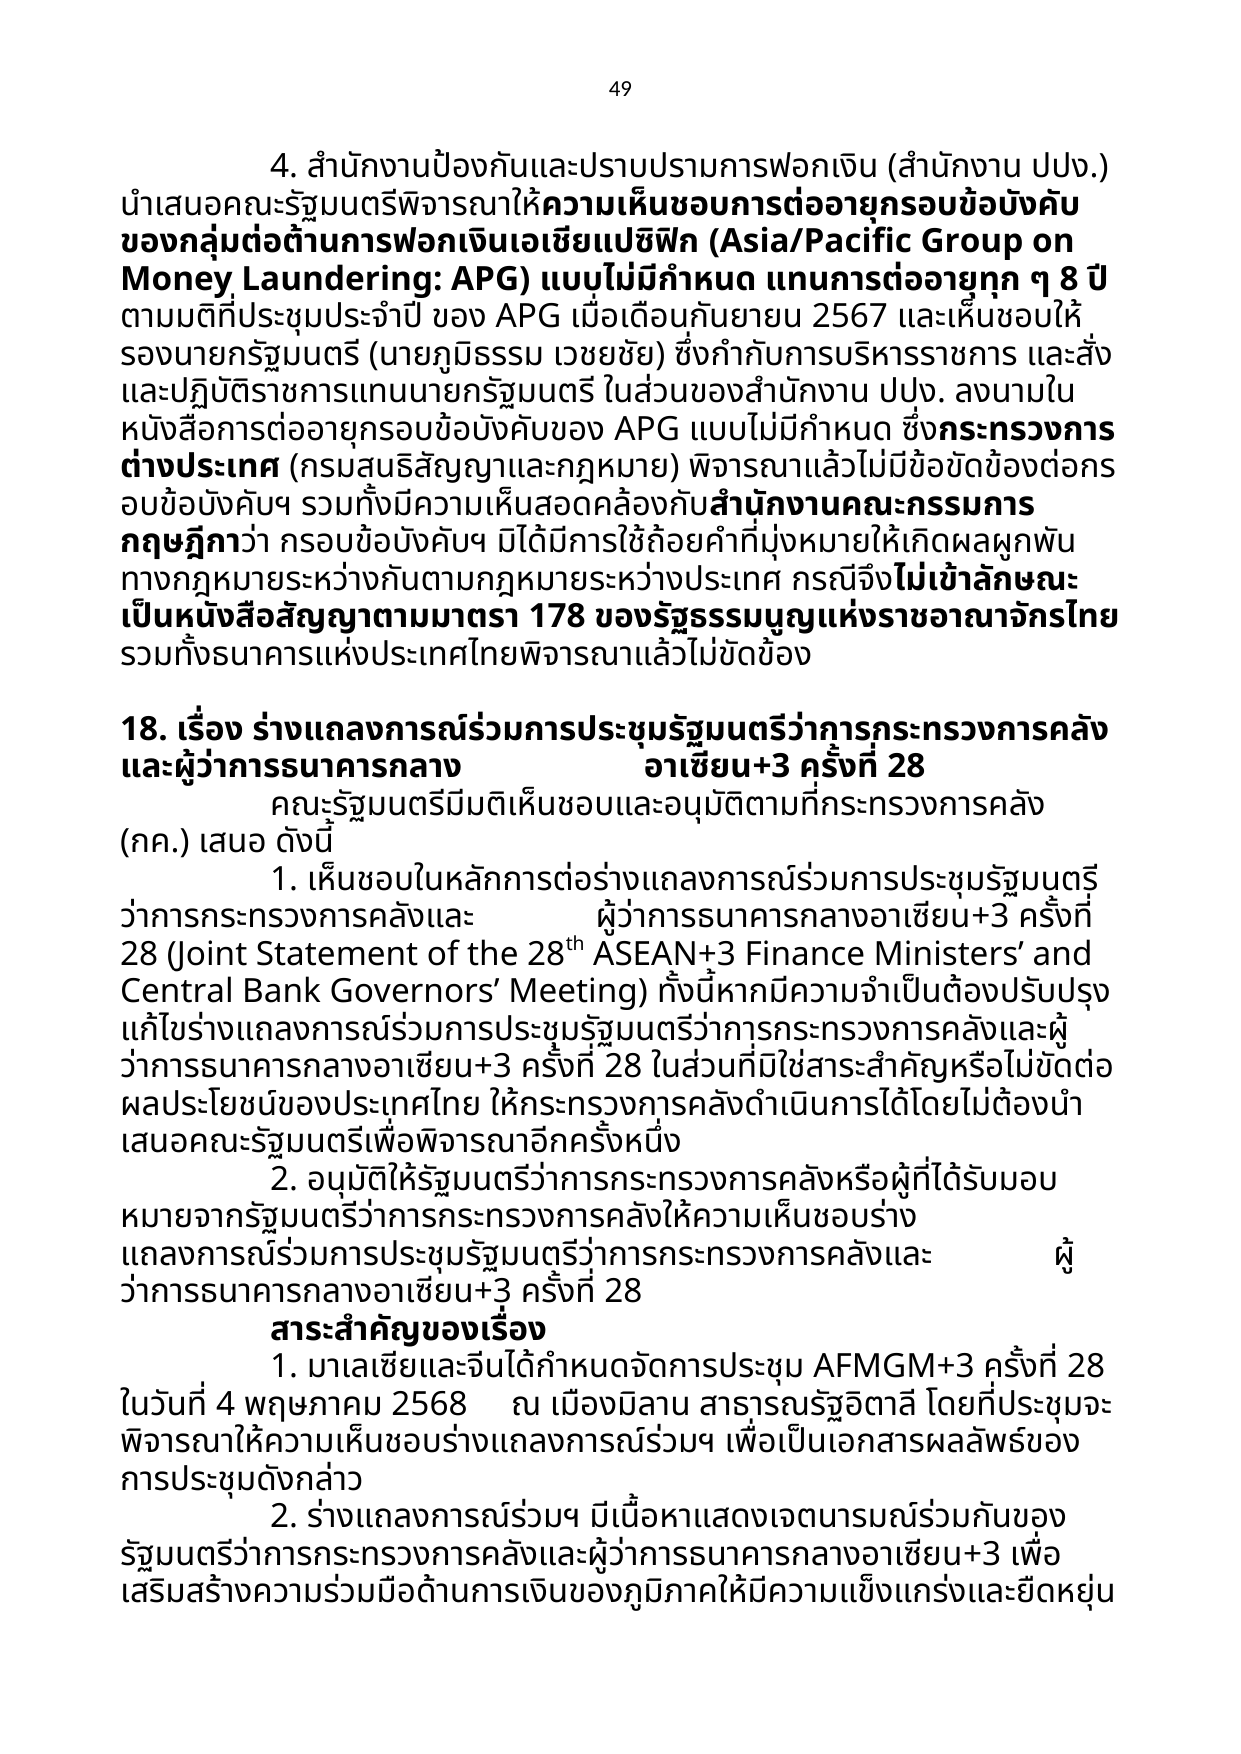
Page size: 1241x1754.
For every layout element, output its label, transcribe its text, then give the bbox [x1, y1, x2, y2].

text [120, 1498, 1120, 1610]
text คณะรัฐมนตรีมีมติเห็นชอบและอนุมัติตามที่กระทรวงการคลัง (กค.) เสนอ ดังนี้ [120, 785, 1120, 860]
text 4. สำนักงานป้องกันและปราบปรามการฟอกเงิน (สำนักงาน ปปง.) นำเสนอคณะรัฐมนตรีพิจารณาให้ความเห็นชอบการต่ออายุกรอบข้อบังคับของกลุ่มต่อต้านการฟอกเงินเอเชียแปซิฟิก (Asia/Pacific Group on Money Laundering: APG) แบบไม่มีกำหนด แทนการต่ออายุทุก ๆ 8 ปี ตามมติที่ประชุมประจำปี ของ APG เมื่อเดือนกันยายน 2567 และเห็นชอบให้รองนายกรัฐมนตรี (นายภูมิธรรม เวชยชัย) ซึ่งกำกับการบริหารราชการ และสั่งและปฏิบัติราชการแทนนายกรัฐมนตรี ในส่วนของสำนักงาน ปปง. ลงนามในหนังสือการต่ออายุกรอบข้อบังคับของ APG แบบไม่มีกำหนด ซึ่งกระทรวงการต่างประเทศ (กรมสนธิสัญญาและกฎหมาย) พิจารณาแล้วไม่มีข้อขัดข้องต่อกรอบข้อบังคับฯ รวมทั้งมีความเห็นสอดคล้องกับสำนักงานคณะกรรมการกฤษฎีกาว่า กรอบข้อบังคับฯ มิได้มีการใช้ถ้อยคำที่มุ่งหมายให้เกิดผลผูกพันทางกฎหมายระหว่างกันตามกฎหมายระหว่างประเทศ กรณีจึงไม่เข้าลักษณะเป็นหนังสือสัญญาตามมาตรา 178 ของรัฐธรรมนูญแห่งราชอาณาจักรไทย รวมทั้งธนาคารแห่งประเทศไทยพิจารณาแล้วไม่ขัดข้อง [120, 148, 1120, 673]
text สาระสำคัญของเรื่อง [120, 1310, 1120, 1348]
text 2. อนุมัติให้รัฐมนตรีว่าการกระทรวงการคลังหรือผู้ที่ได้รับมอบหมายจากรัฐมนตรีว่าการกระทรวงการคลังให้ความเห็นชอบร่างแถลงการณ์ร่วมการประชุมรัฐมนตรีว่าการกระทรวงการคลังและ ผู้ว่าการธนาคารกลางอาเซียน+3 ครั้งที่ 28 [120, 1160, 1120, 1310]
text 18. เรื่อง ร่างแถลงการณ์ร่วมการประชุมรัฐมนตรีว่าการกระทรวงการคลังและผู้ว่าการธนาคารกลาง อาเซียน+3 ครั้งที่ 28 [120, 710, 1120, 785]
text 1. มาเลเซียและจีนได้กำหนดจัดการประชุม AFMGM+3 ครั้งที่ 28 ในวันที่ 4 พฤษภาคม 2568 ณ เมืองมิลาน สาธารณรัฐอิตาลี โดยที่ประชุมจะพิจารณาให้ความเห็นชอบร่างแถลงการณ์ร่วมฯ เพื่อเป็นเอกสารผลลัพธ์ของการประชุมดังกล่าว [120, 1348, 1120, 1498]
text 1. เห็นชอบในหลักการต่อร่างแถลงการณ์ร่วมการประชุมรัฐมนตรีว่าการกระทรวงการคลังและ ผู้ว่าการธนาคารกลางอาเซียน+3 ครั้งที่ 28 (Joint Statement of the 28th ASEAN+3 Finance Ministers’ and Central Bank Governors’ Meeting) ทั้งนี้หากมีความจำเป็นต้องปรับปรุงแก้ไขร่างแถลงการณ์ร่วมการประชุมรัฐมนตรีว่าการกระทรวงการคลังและผู้ว่าการธนาคารกลางอาเซียน+3 ครั้งที่ 28 ในส่วนที่มิใช่สาระสำคัญหรือไม่ขัดต่อผลประโยชน์ของประเทศไทย ให้กระทรวงการคลังดำเนินการได้โดยไม่ต้องนำเสนอคณะรัฐมนตรีเพื่อพิจารณาอีกครั้งหนึ่ง [120, 860, 1120, 1160]
